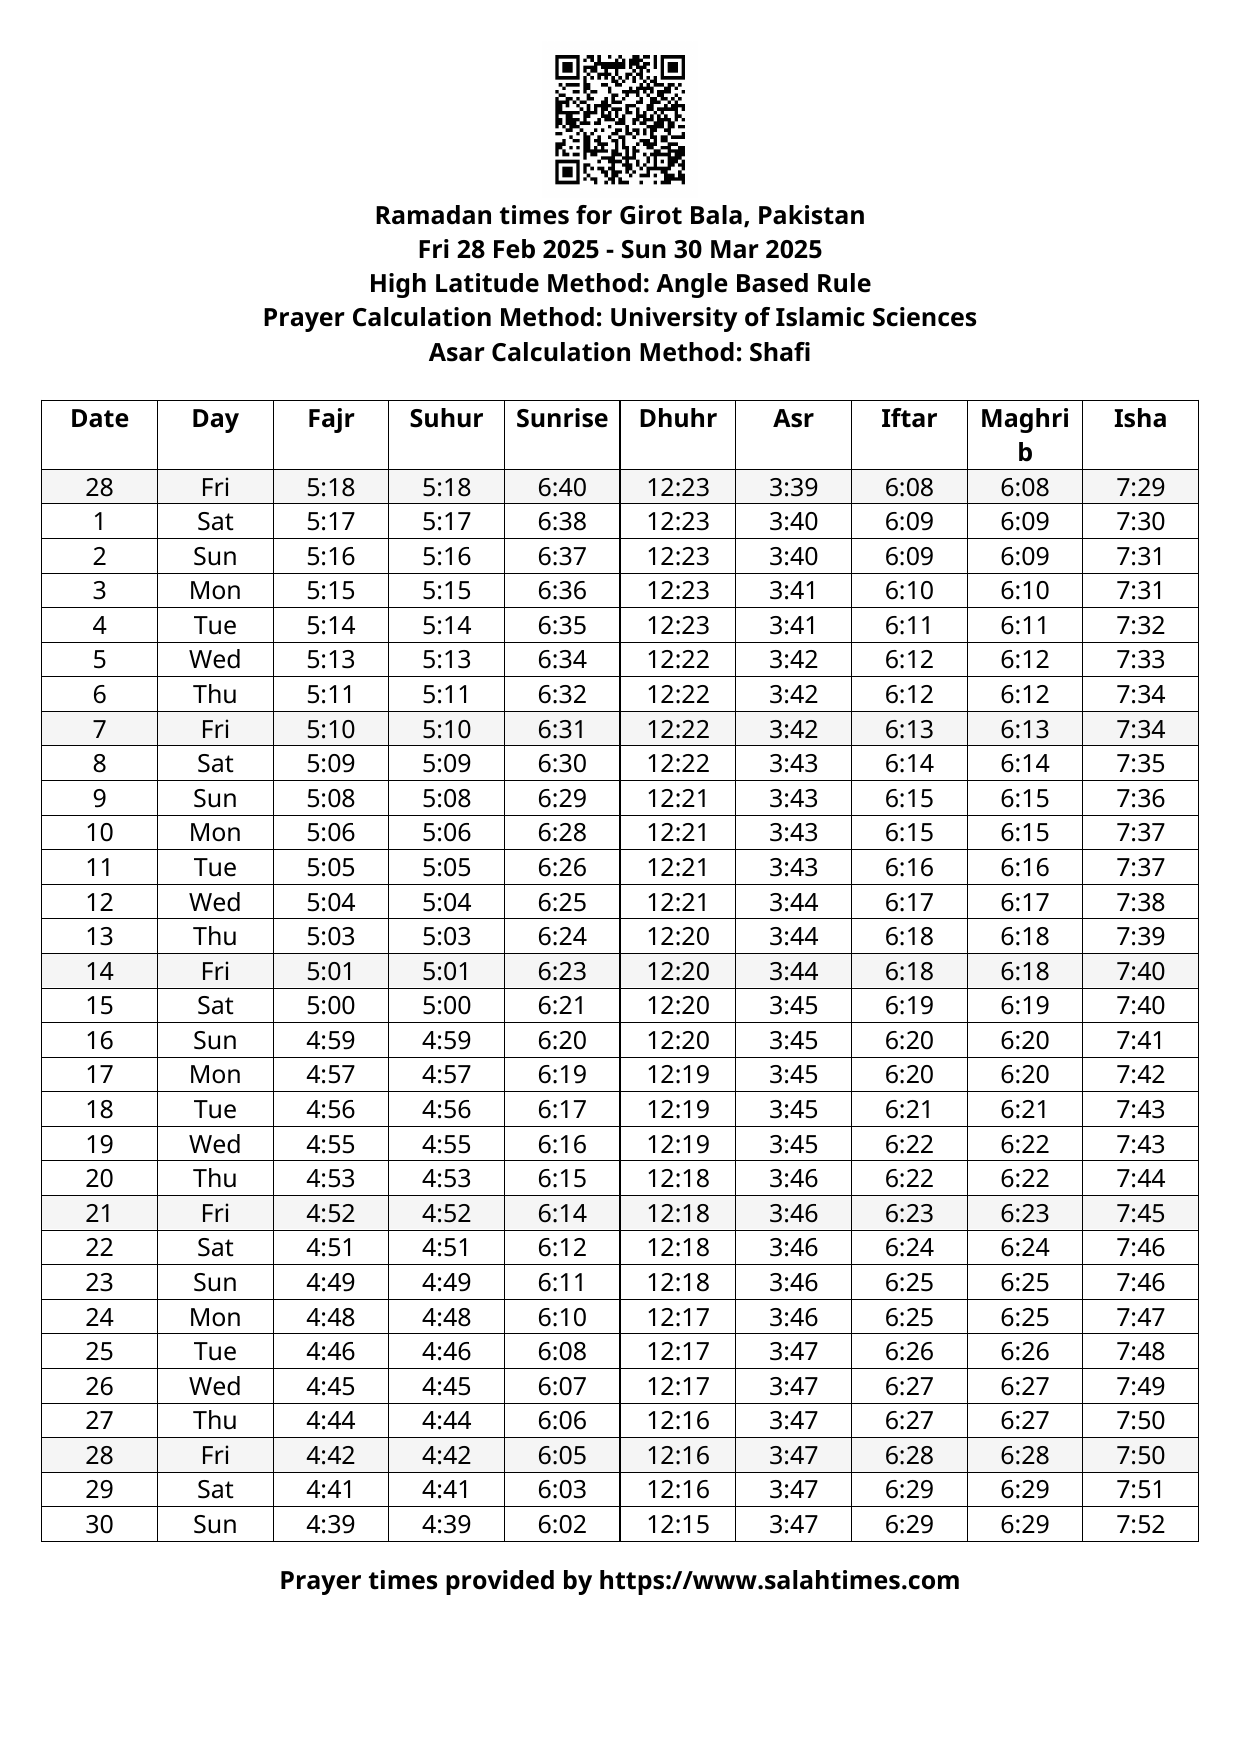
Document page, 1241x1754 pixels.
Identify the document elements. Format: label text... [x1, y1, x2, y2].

table_cell 3:47 [736, 1369, 851, 1402]
table_cell 4 [42, 608, 157, 642]
table_cell 4:51 [274, 1231, 388, 1264]
table_header Dhuhr [621, 401, 735, 469]
table_cell Fri [158, 954, 273, 987]
table_cell 6:15 [968, 781, 1082, 814]
table_cell 6:26 [852, 1334, 967, 1368]
table_cell 4:44 [274, 1404, 388, 1437]
table_cell 17 [42, 1058, 157, 1091]
table_cell 6:30 [505, 746, 619, 780]
table_cell 5:15 [389, 574, 504, 607]
table_cell 6:16 [852, 850, 967, 884]
table_cell 6:12 [505, 1231, 619, 1264]
table_cell Thu [158, 919, 273, 953]
table_cell 7:45 [1083, 1196, 1198, 1229]
table_cell 6:03 [505, 1473, 619, 1506]
table_cell 6:22 [968, 1161, 1082, 1195]
table_cell Sun [158, 1023, 273, 1057]
table_cell 6:21 [505, 989, 619, 1022]
text Asar Calculation Method: Shafi [42, 334, 1198, 368]
table_cell 5:13 [389, 643, 504, 676]
table_cell 3 [42, 574, 157, 607]
table_cell 12:23 [621, 608, 735, 642]
table_cell 4:57 [389, 1058, 504, 1091]
table_cell 5:00 [389, 989, 504, 1022]
table_cell 13 [42, 919, 157, 953]
table_cell 2 [42, 539, 157, 572]
table_cell 11 [42, 850, 157, 884]
table_cell 3:47 [736, 1507, 851, 1541]
table_cell 12:17 [621, 1369, 735, 1402]
table_cell 6:15 [852, 781, 967, 814]
table_cell 15 [42, 989, 157, 1022]
table_cell 6:17 [852, 885, 967, 918]
table_cell 6:12 [968, 643, 1082, 676]
table_cell 5:09 [389, 746, 504, 780]
table_cell 3:45 [736, 1058, 851, 1091]
table_cell 6:13 [968, 712, 1082, 745]
table_cell 3:47 [736, 1473, 851, 1506]
table_cell 6:06 [505, 1404, 619, 1437]
table_cell 12:23 [621, 574, 735, 607]
table_cell 1 [42, 504, 157, 538]
table_cell 3:44 [736, 954, 851, 987]
table_cell 5:03 [274, 919, 388, 953]
table_cell 3:45 [736, 1023, 851, 1057]
table_cell 6:14 [505, 1196, 619, 1229]
table_cell Sat [158, 1231, 273, 1264]
table_cell Sat [158, 989, 273, 1022]
table_cell 4:42 [274, 1438, 388, 1472]
table_cell 28 [42, 470, 157, 503]
table_cell Sun [158, 1507, 273, 1541]
text Prayer Calculation Method: University of Islamic Sciences [42, 300, 1198, 334]
table_cell Fri [158, 470, 273, 503]
table_cell 7:44 [1083, 1161, 1198, 1195]
table_cell Tue [158, 1334, 273, 1368]
table_cell 7:48 [1083, 1334, 1198, 1368]
table_cell Sun [158, 1265, 273, 1299]
table_cell 4:41 [274, 1473, 388, 1506]
table_header Iftar [852, 401, 967, 469]
table_cell 4:45 [274, 1369, 388, 1402]
table_cell 6:02 [505, 1507, 619, 1541]
table_cell 7:40 [1083, 989, 1198, 1022]
table_cell 4:53 [274, 1161, 388, 1195]
table_cell 6:11 [505, 1265, 619, 1299]
table_cell Thu [158, 1161, 273, 1195]
table_cell 4:49 [389, 1265, 504, 1299]
table_cell 6:16 [968, 850, 1082, 884]
table_cell 5:10 [389, 712, 504, 745]
table_cell 7:47 [1083, 1300, 1198, 1333]
table_cell 6:08 [505, 1334, 619, 1368]
table_cell 6:19 [968, 989, 1082, 1022]
table_cell 6:31 [505, 712, 619, 745]
table_cell 5:06 [274, 816, 388, 849]
table_cell 6:23 [852, 1196, 967, 1229]
table_cell 14 [42, 954, 157, 987]
table_cell 4:56 [389, 1092, 504, 1126]
table_cell 3:43 [736, 746, 851, 780]
table_cell 10 [42, 816, 157, 849]
table_cell 5:08 [389, 781, 504, 814]
table_cell 6:23 [505, 954, 619, 987]
table_cell 5:18 [274, 470, 388, 503]
table_cell 6:21 [852, 1092, 967, 1126]
table_cell 6:18 [852, 919, 967, 953]
table_cell Thu [158, 677, 273, 711]
table_cell 4:55 [274, 1127, 388, 1160]
table_cell Fri [158, 712, 273, 745]
table_cell 6:28 [852, 1438, 967, 1472]
table_cell 5:06 [389, 816, 504, 849]
table_cell 6:09 [852, 504, 967, 538]
table_cell 6:29 [852, 1473, 967, 1506]
table_cell Fri [158, 1196, 273, 1229]
table_cell 6:05 [505, 1438, 619, 1472]
table_cell 6:22 [852, 1161, 967, 1195]
table_cell 7:30 [1083, 504, 1198, 538]
table_cell 6:25 [968, 1300, 1082, 1333]
table_cell 6:25 [505, 885, 619, 918]
table_cell 4:57 [274, 1058, 388, 1091]
table_cell 7:38 [1083, 885, 1198, 918]
table_cell 7:51 [1083, 1473, 1198, 1506]
table_header Suhur [389, 401, 504, 469]
table_cell 7:46 [1083, 1231, 1198, 1264]
table_cell 12:21 [621, 816, 735, 849]
table_cell 6:34 [505, 643, 619, 676]
table_cell 12:22 [621, 677, 735, 711]
table_cell 7 [42, 712, 157, 745]
table_cell 6:29 [505, 781, 619, 814]
table_cell 6:26 [968, 1334, 1082, 1368]
table_header Maghrib [968, 401, 1082, 469]
table_cell 6:10 [852, 574, 967, 607]
table_cell 18 [42, 1092, 157, 1126]
table_header Isha [1083, 401, 1198, 469]
table_cell 6:19 [852, 989, 967, 1022]
table_cell 12:22 [621, 643, 735, 676]
table_cell 7:32 [1083, 608, 1198, 642]
table_cell 9 [42, 781, 157, 814]
table_cell 3:46 [736, 1196, 851, 1229]
table_cell 4:44 [389, 1404, 504, 1437]
table_cell 4:41 [389, 1473, 504, 1506]
table_cell 6:26 [505, 850, 619, 884]
table_cell 6:17 [968, 885, 1082, 918]
table_cell 6:20 [968, 1023, 1082, 1057]
table_cell 6:14 [968, 746, 1082, 780]
table_cell 4:51 [389, 1231, 504, 1264]
table_cell 6:38 [505, 504, 619, 538]
table_cell 4:59 [389, 1023, 504, 1057]
table_cell 6:20 [505, 1023, 619, 1057]
table_cell 12:21 [621, 850, 735, 884]
table_cell 6 [42, 677, 157, 711]
table_cell 4:49 [274, 1265, 388, 1299]
table_cell 6:13 [852, 712, 967, 745]
table_cell 7:43 [1083, 1092, 1198, 1126]
table_cell 6:12 [852, 643, 967, 676]
table_cell 7:34 [1083, 677, 1198, 711]
text Prayer times provided by https://www.salahtimes.com [42, 1563, 1198, 1597]
table_cell 6:14 [852, 746, 967, 780]
table_cell 6:24 [968, 1231, 1082, 1264]
table_cell 6:28 [968, 1438, 1082, 1472]
table_cell 6:36 [505, 574, 619, 607]
table_cell 3:41 [736, 574, 851, 607]
table_cell 7:33 [1083, 643, 1198, 676]
table_cell Mon [158, 1058, 273, 1091]
table_cell 8 [42, 746, 157, 780]
table_cell 12:17 [621, 1300, 735, 1333]
table_cell 6:16 [505, 1127, 619, 1160]
table_cell 12:18 [621, 1231, 735, 1264]
table_cell 3:43 [736, 816, 851, 849]
table_cell 27 [42, 1404, 157, 1437]
table_cell 3:47 [736, 1438, 851, 1472]
table_cell 5:16 [389, 539, 504, 572]
table_cell 7:29 [1083, 470, 1198, 503]
table_cell 12:19 [621, 1127, 735, 1160]
table_cell 6:20 [852, 1023, 967, 1057]
table_cell 5:13 [274, 643, 388, 676]
table_cell 6:18 [968, 919, 1082, 953]
table_cell Fri [158, 1438, 273, 1472]
table_cell 5:05 [389, 850, 504, 884]
table_cell 6:32 [505, 677, 619, 711]
table_cell 12 [42, 885, 157, 918]
table_cell 3:46 [736, 1300, 851, 1333]
table_cell 3:42 [736, 677, 851, 711]
table_cell Wed [158, 1369, 273, 1402]
table_cell 6:10 [968, 574, 1082, 607]
table_cell 3:43 [736, 781, 851, 814]
table_cell 5:03 [389, 919, 504, 953]
table_cell 3:39 [736, 470, 851, 503]
table_cell 12:19 [621, 1092, 735, 1126]
table_cell 4:39 [389, 1507, 504, 1541]
table_cell 12:16 [621, 1473, 735, 1506]
table_cell 7:43 [1083, 1127, 1198, 1160]
table_cell 6:11 [968, 608, 1082, 642]
table_cell Wed [158, 1127, 273, 1160]
table_cell 4:48 [389, 1300, 504, 1333]
table_cell 4:45 [389, 1369, 504, 1402]
table_cell 6:10 [505, 1300, 619, 1333]
table_cell 6:12 [968, 677, 1082, 711]
table_cell 7:34 [1083, 712, 1198, 745]
table_cell 29 [42, 1473, 157, 1506]
table_cell 7:50 [1083, 1438, 1198, 1472]
table_cell 7:42 [1083, 1058, 1198, 1091]
table_cell 7:50 [1083, 1404, 1198, 1437]
table_cell 4:53 [389, 1161, 504, 1195]
table_cell 4:46 [274, 1334, 388, 1368]
table_cell 7:49 [1083, 1369, 1198, 1402]
table_cell 6:07 [505, 1369, 619, 1402]
table_cell 6:12 [852, 677, 967, 711]
table_cell 7:40 [1083, 954, 1198, 987]
text Ramadan times for Girot Bala, Pakistan [42, 198, 1198, 232]
table_cell 5:18 [389, 470, 504, 503]
table_cell 6:18 [852, 954, 967, 987]
table_cell 6:23 [968, 1196, 1082, 1229]
table_cell 5:16 [274, 539, 388, 572]
table_header Sunrise [505, 401, 619, 469]
table_cell 5:04 [274, 885, 388, 918]
table_cell 3:40 [736, 539, 851, 572]
table_cell 3:40 [736, 504, 851, 538]
table_cell 6:37 [505, 539, 619, 572]
table_cell 3:45 [736, 1092, 851, 1126]
table_cell 6:21 [968, 1092, 1082, 1126]
table_cell 19 [42, 1127, 157, 1160]
table_cell 4:56 [274, 1092, 388, 1126]
table_cell 4:59 [274, 1023, 388, 1057]
table_cell 5:15 [274, 574, 388, 607]
table_cell 6:28 [505, 816, 619, 849]
table_cell 6:18 [968, 954, 1082, 987]
table_cell 6:27 [852, 1404, 967, 1437]
table_cell 23 [42, 1265, 157, 1299]
table_cell Mon [158, 574, 273, 607]
table_cell 4:46 [389, 1334, 504, 1368]
table_cell 3:42 [736, 643, 851, 676]
table_header Asr [736, 401, 851, 469]
table_cell Tue [158, 850, 273, 884]
table_cell 6:25 [852, 1300, 967, 1333]
table_cell 12:23 [621, 504, 735, 538]
table_cell 4:39 [274, 1507, 388, 1541]
table_cell Wed [158, 885, 273, 918]
table_cell 4:55 [389, 1127, 504, 1160]
table_cell 3:46 [736, 1161, 851, 1195]
table_cell 20 [42, 1161, 157, 1195]
table_cell 12:16 [621, 1404, 735, 1437]
table_cell 3:46 [736, 1231, 851, 1264]
table_cell 5:11 [389, 677, 504, 711]
table_cell Sat [158, 1473, 273, 1506]
table_cell 5:08 [274, 781, 388, 814]
table_cell 12:15 [621, 1507, 735, 1541]
table_cell 30 [42, 1507, 157, 1541]
table_cell 12:20 [621, 989, 735, 1022]
table_cell Tue [158, 608, 273, 642]
table_cell 3:46 [736, 1265, 851, 1299]
table_cell 12:16 [621, 1438, 735, 1472]
table_cell 6:25 [852, 1265, 967, 1299]
table_cell 16 [42, 1023, 157, 1057]
table_cell Sat [158, 504, 273, 538]
table_cell 5:17 [274, 504, 388, 538]
table_cell 7:46 [1083, 1265, 1198, 1299]
table_header Date [42, 401, 157, 469]
table_cell 3:41 [736, 608, 851, 642]
table_cell 7:41 [1083, 1023, 1198, 1057]
table_cell 6:27 [968, 1404, 1082, 1437]
table_cell Sun [158, 781, 273, 814]
table_cell 25 [42, 1334, 157, 1368]
table_cell 5:11 [274, 677, 388, 711]
table_cell 6:15 [968, 816, 1082, 849]
table_cell 6:22 [968, 1127, 1082, 1160]
table_cell 5:01 [274, 954, 388, 987]
table_cell 6:20 [852, 1058, 967, 1091]
table_cell 6:24 [852, 1231, 967, 1264]
table_cell 3:42 [736, 712, 851, 745]
table_cell 6:25 [968, 1265, 1082, 1299]
table_cell 12:19 [621, 1058, 735, 1091]
table_cell 12:18 [621, 1161, 735, 1195]
table_cell 4:42 [389, 1438, 504, 1472]
table_cell 5:04 [389, 885, 504, 918]
table_cell 4:48 [274, 1300, 388, 1333]
table_cell Sat [158, 746, 273, 780]
table_cell 12:18 [621, 1265, 735, 1299]
table_cell 12:21 [621, 885, 735, 918]
table_cell 28 [42, 1438, 157, 1472]
table_cell 12:23 [621, 539, 735, 572]
table_cell Mon [158, 1300, 273, 1333]
table_cell 5:00 [274, 989, 388, 1022]
text High Latitude Method: Angle Based Rule [42, 266, 1198, 300]
table_cell 6:09 [968, 504, 1082, 538]
table_cell Mon [158, 816, 273, 849]
table_cell Thu [158, 1404, 273, 1437]
table_cell 24 [42, 1300, 157, 1333]
table_cell 12:22 [621, 746, 735, 780]
table_cell 6:09 [852, 539, 967, 572]
table_cell 3:43 [736, 850, 851, 884]
table_cell 4:52 [389, 1196, 504, 1229]
table_cell 21 [42, 1196, 157, 1229]
table_cell 6:15 [505, 1161, 619, 1195]
table_header Fajr [274, 401, 388, 469]
table_cell 7:39 [1083, 919, 1198, 953]
table_cell 7:37 [1083, 850, 1198, 884]
table_cell 6:20 [968, 1058, 1082, 1091]
table_cell 5:14 [389, 608, 504, 642]
table_cell 3:45 [736, 989, 851, 1022]
table_cell 6:09 [968, 539, 1082, 572]
table_cell 12:21 [621, 781, 735, 814]
table_cell 6:29 [968, 1473, 1082, 1506]
table_cell 12:20 [621, 954, 735, 987]
table_cell 6:40 [505, 470, 619, 503]
table_cell 5:09 [274, 746, 388, 780]
table_cell 6:35 [505, 608, 619, 642]
table_cell 3:45 [736, 1127, 851, 1160]
table_cell 3:44 [736, 919, 851, 953]
table_cell 22 [42, 1231, 157, 1264]
table_cell 7:31 [1083, 539, 1198, 572]
table_cell 6:29 [852, 1507, 967, 1541]
table_cell Wed [158, 643, 273, 676]
table_cell 26 [42, 1369, 157, 1402]
table_cell 7:52 [1083, 1507, 1198, 1541]
table_cell 5:10 [274, 712, 388, 745]
table_cell 6:17 [505, 1092, 619, 1126]
table_cell 4:52 [274, 1196, 388, 1229]
table_cell 6:08 [968, 470, 1082, 503]
table_cell 3:47 [736, 1334, 851, 1368]
table_cell 6:08 [852, 470, 967, 503]
table_cell 6:27 [852, 1369, 967, 1402]
table_header Day [158, 401, 273, 469]
table_cell 7:37 [1083, 816, 1198, 849]
text Fri 28 Feb 2025 - Sun 30 Mar 2025 [42, 232, 1198, 266]
table_cell 7:31 [1083, 574, 1198, 607]
table_cell 7:36 [1083, 781, 1198, 814]
table_cell 12:20 [621, 919, 735, 953]
table_cell 12:22 [621, 712, 735, 745]
table_cell 3:47 [736, 1404, 851, 1437]
picture [542, 41, 699, 198]
table_cell 7:35 [1083, 746, 1198, 780]
table_cell 6:22 [852, 1127, 967, 1160]
table_cell 6:29 [968, 1507, 1082, 1541]
table_cell 12:20 [621, 1023, 735, 1057]
table_cell 12:17 [621, 1334, 735, 1368]
table_cell 5 [42, 643, 157, 676]
table_cell 6:15 [852, 816, 967, 849]
table_cell 6:24 [505, 919, 619, 953]
table_cell Tue [158, 1092, 273, 1126]
table_cell 3:44 [736, 885, 851, 918]
table_cell 12:18 [621, 1196, 735, 1229]
table_cell 6:19 [505, 1058, 619, 1091]
table_cell 5:17 [389, 504, 504, 538]
table_cell 5:01 [389, 954, 504, 987]
table_cell Sun [158, 539, 273, 572]
table_cell 6:27 [968, 1369, 1082, 1402]
table_cell 5:14 [274, 608, 388, 642]
table_cell 6:11 [852, 608, 967, 642]
table_cell 5:05 [274, 850, 388, 884]
table_cell 12:23 [621, 470, 735, 503]
